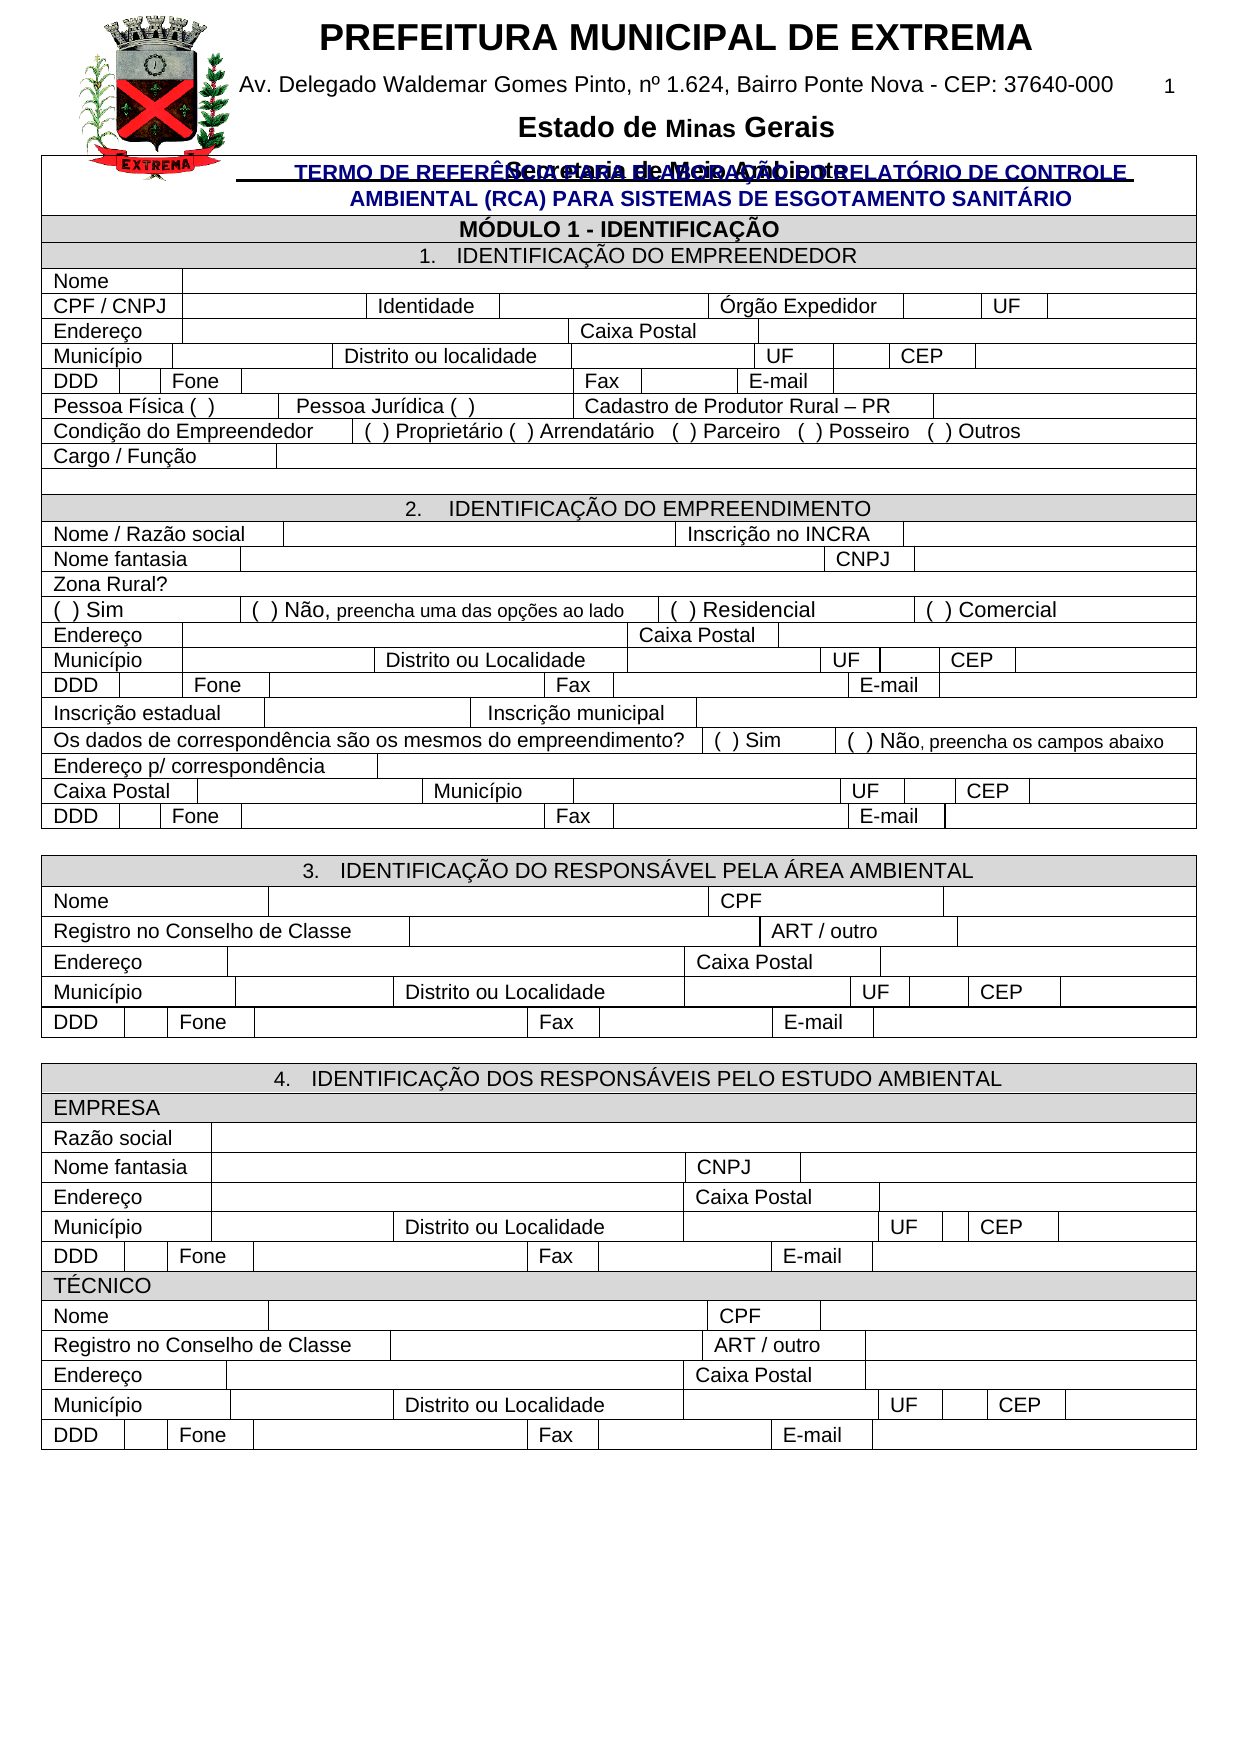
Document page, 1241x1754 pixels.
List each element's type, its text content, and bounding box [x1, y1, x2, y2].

table_cell Fone [183, 673, 269, 697]
table_cell Nome [42, 1301, 268, 1330]
table_cell [241, 547, 824, 571]
table_cell [1059, 1212, 1196, 1241]
table_cell ( ) Sim [42, 597, 240, 622]
table_cell Caixa Postal [628, 623, 778, 647]
table_cell [120, 673, 182, 697]
table_cell Caixa Postal [685, 947, 880, 976]
table_cell [212, 1123, 1196, 1152]
table_cell [759, 319, 1196, 343]
table_cell ( ) Residencial [659, 597, 914, 622]
table_cell UF [851, 977, 909, 1006]
table_cell [1030, 779, 1196, 803]
table_cell CPF / CNPJ [42, 294, 182, 318]
table_cell [866, 1331, 1196, 1360]
table_cell Município [42, 1390, 230, 1419]
table_cell [228, 947, 684, 976]
table_cell UF [841, 779, 904, 803]
table_cell [183, 623, 627, 647]
table_cell [642, 369, 737, 393]
table_cell ( ) Não, preencha os campos abaixo [836, 728, 1196, 753]
table_cell [873, 1420, 1196, 1449]
table_cell Endereço p/ correspondência [42, 754, 377, 778]
table_cell [231, 1390, 393, 1419]
table_cell [269, 887, 708, 916]
table_cell CEP [956, 779, 1029, 803]
table_cell [242, 804, 544, 828]
table_cell E-mail [772, 1420, 872, 1449]
table_cell ( ) Sim [703, 728, 835, 753]
table_cell [227, 1361, 683, 1389]
table_cell [378, 754, 1196, 778]
table_cell [944, 887, 1196, 916]
table_cell Distrito ou Localidade [394, 1212, 683, 1241]
table_cell UF [821, 648, 879, 672]
table_cell CNPJ [825, 547, 914, 571]
table_cell [779, 623, 1196, 647]
table_cell Pessoa Jurídica ( ) [279, 394, 573, 418]
table_cell [943, 1212, 968, 1241]
table_cell [173, 344, 332, 368]
table_cell Nome [42, 269, 182, 293]
table_cell Fone [161, 369, 241, 393]
table_cell Caixa Postal [684, 1361, 865, 1389]
table_cell [614, 804, 848, 828]
table_cell CEP [969, 977, 1060, 1006]
table_cell CEP [988, 1390, 1065, 1419]
table_cell [242, 369, 573, 393]
table_cell [614, 673, 848, 697]
table_cell Distrito ou Localidade [375, 648, 627, 672]
table_cell Nome [42, 887, 268, 916]
table_cell Nome fantasia [42, 547, 240, 571]
table_cell DDD [42, 1420, 124, 1449]
table_cell Município [42, 648, 182, 672]
table_cell [874, 1008, 1196, 1037]
table_cell E-mail [849, 673, 939, 697]
table_cell [572, 344, 754, 368]
table_cell [500, 294, 708, 318]
table_cell [958, 917, 1196, 946]
table_cell [684, 1390, 878, 1419]
table_cell [265, 698, 470, 727]
table_cell Distrito ou Localidade [394, 977, 684, 1006]
table_cell [284, 522, 675, 546]
table_cell [1066, 1390, 1196, 1419]
table_cell DDD [42, 673, 119, 697]
table_cell [905, 779, 955, 803]
table_cell [910, 977, 968, 1006]
table_cell [834, 344, 889, 368]
table_cell [254, 1420, 527, 1449]
table_cell Órgão Expedidor [709, 294, 903, 318]
table_cell E-mail [772, 1242, 872, 1271]
table_cell [628, 648, 820, 672]
table_cell Município [42, 977, 235, 1006]
table_cell CEP [890, 344, 975, 368]
table_cell UF [879, 1390, 942, 1419]
table_cell Município [42, 344, 172, 368]
table_cell [934, 394, 1196, 418]
table_cell Fax [528, 1420, 598, 1449]
table_cell Fone [168, 1008, 254, 1037]
table_cell UF [982, 294, 1047, 318]
table_cell [600, 1008, 772, 1037]
table_cell [940, 673, 1196, 697]
table_cell UF [879, 1212, 942, 1241]
table_cell Fax [528, 1242, 598, 1271]
table_cell [212, 1153, 685, 1182]
table_cell Fax [545, 804, 613, 828]
table_cell Caixa Postal [42, 779, 197, 803]
table_cell Identificação do Empreendimento [42, 495, 1196, 521]
table_cell ( ) Proprietário ( ) Arrendatário ( ) Parceiro ( ) Posseiro ( ) Outros [353, 419, 1196, 443]
table_cell CEP [940, 648, 1015, 672]
table_cell DDD [42, 369, 119, 393]
table_cell técnico [42, 1272, 1196, 1300]
table_cell UF [755, 344, 833, 368]
table_cell [834, 369, 1196, 393]
table_cell [125, 1420, 167, 1449]
table_cell Fone [161, 804, 241, 828]
table_cell CPF [708, 1301, 820, 1330]
table_cell [183, 269, 1196, 293]
table_cell [904, 294, 981, 318]
table_cell Razão social [42, 1123, 211, 1152]
picture [76, 4, 236, 155]
table_cell [255, 1008, 527, 1037]
table_cell [943, 1390, 987, 1419]
table_cell [183, 648, 374, 672]
table_cell [976, 344, 1196, 368]
table_cell [236, 977, 393, 1006]
table_cell DDD [42, 1242, 124, 1271]
table_cell [599, 1242, 771, 1271]
table_cell [685, 977, 850, 1006]
table_cell [866, 1361, 1196, 1389]
table_cell [1048, 294, 1196, 318]
table_cell Fax [574, 369, 641, 393]
table_cell [183, 294, 366, 318]
table_cell Fax [528, 1008, 599, 1037]
table_cell E-mail [849, 804, 944, 828]
table_cell Empresa [42, 1094, 1196, 1122]
table_cell ( ) Não, preencha uma das opções ao lado [241, 597, 658, 622]
table_cell [42, 469, 1196, 494]
table_cell [270, 673, 544, 697]
table_cell Município [42, 1212, 211, 1241]
table_cell Nome / Razão social [42, 522, 283, 546]
table_cell Caixa Postal [569, 319, 758, 343]
table_cell Identificação do Empreendedor [42, 243, 1196, 268]
table_cell Endereço [42, 623, 182, 647]
table_cell DDD [42, 804, 119, 828]
table_cell ( ) Comercial [915, 597, 1196, 622]
table_cell [212, 1183, 683, 1211]
table_cell [881, 947, 1196, 976]
table_cell CPF [709, 887, 943, 916]
table_cell Endereço [42, 319, 182, 343]
table_cell Cadastro de Produtor Rural – PR [574, 394, 933, 418]
table_cell Distrito ou Localidade [394, 1390, 683, 1419]
table_cell CEP [969, 1212, 1058, 1241]
table_cell Registro no Conselho de Classe [42, 1331, 390, 1360]
table_cell MÓDULO 1 - IDENTIFICAÇÃO [42, 216, 1196, 242]
table_cell [1016, 648, 1196, 672]
table_cell Identidade [367, 294, 499, 318]
table_cell E-mail [738, 369, 833, 393]
table_cell Fone [168, 1420, 253, 1449]
table_cell [254, 1242, 527, 1271]
table_cell [946, 804, 1196, 828]
table_cell Condição do Empreendedor [42, 419, 352, 443]
table_cell [904, 522, 1196, 546]
table_cell Município [423, 779, 573, 803]
table_cell Fone [168, 1242, 253, 1271]
table_cell Zona Rural? [42, 572, 1196, 596]
table_cell [684, 1212, 878, 1241]
table_cell [125, 1242, 167, 1271]
table_cell [410, 917, 759, 946]
table_cell Nome fantasia [42, 1153, 211, 1182]
table_cell [120, 804, 160, 828]
table_cell Endereço [42, 947, 227, 976]
table_cell Os dados de correspondência são os mesmos do empreendimento? [42, 728, 702, 753]
table_cell [821, 1301, 1196, 1330]
table_header Identificação dos responsáveis PELO ESTUDO AMBIENTAL [42, 1064, 1196, 1092]
table_cell [120, 369, 160, 393]
table_cell ART / outro [703, 1331, 865, 1360]
table_cell Endereço [42, 1183, 211, 1211]
table_cell Fax [545, 673, 613, 697]
table_cell [391, 1331, 702, 1360]
table_cell DDD [42, 1008, 124, 1037]
table_header Identificação DO RESPONSÁVEL pela área ambiental [42, 856, 1196, 886]
table_cell [277, 444, 1196, 468]
table_cell Inscrição estadual [42, 698, 264, 727]
table_cell [183, 319, 568, 343]
table_cell [599, 1420, 771, 1449]
table_cell Caixa Postal [684, 1183, 879, 1211]
table_cell Pessoa Física ( ) [42, 394, 278, 418]
table_cell CNPJ [686, 1153, 800, 1182]
table_cell Endereço [42, 1361, 226, 1389]
table_cell Inscrição municipal [471, 698, 696, 727]
table_cell Inscrição no INCRA [676, 522, 903, 546]
table_cell Cargo / Função [42, 444, 276, 468]
table_cell [125, 1008, 167, 1037]
table_cell ART / outro [761, 917, 957, 946]
table_cell [873, 1242, 1196, 1271]
table_cell [801, 1153, 1196, 1182]
table_header TERMO DE REFERÊNCIA PARA ELABORAÇÃO DO RELATÓRIO DE CONTROLE AMBIENTAL (RCA) PARA SISTEMAS DE ESGOTAMENTO SANITÁRIO [42, 156, 1196, 214]
table_cell Distrito ou localidade [333, 344, 571, 368]
table_cell [881, 648, 939, 672]
table_cell [198, 779, 422, 803]
table_cell [574, 779, 840, 803]
table_cell [269, 1301, 707, 1330]
table_cell [212, 1212, 393, 1241]
table_cell Registro no Conselho de Classe [42, 917, 409, 946]
table_cell [880, 1183, 1196, 1211]
table_cell [915, 547, 1196, 571]
table_cell E-mail [773, 1008, 873, 1037]
table_cell [1061, 977, 1196, 1006]
